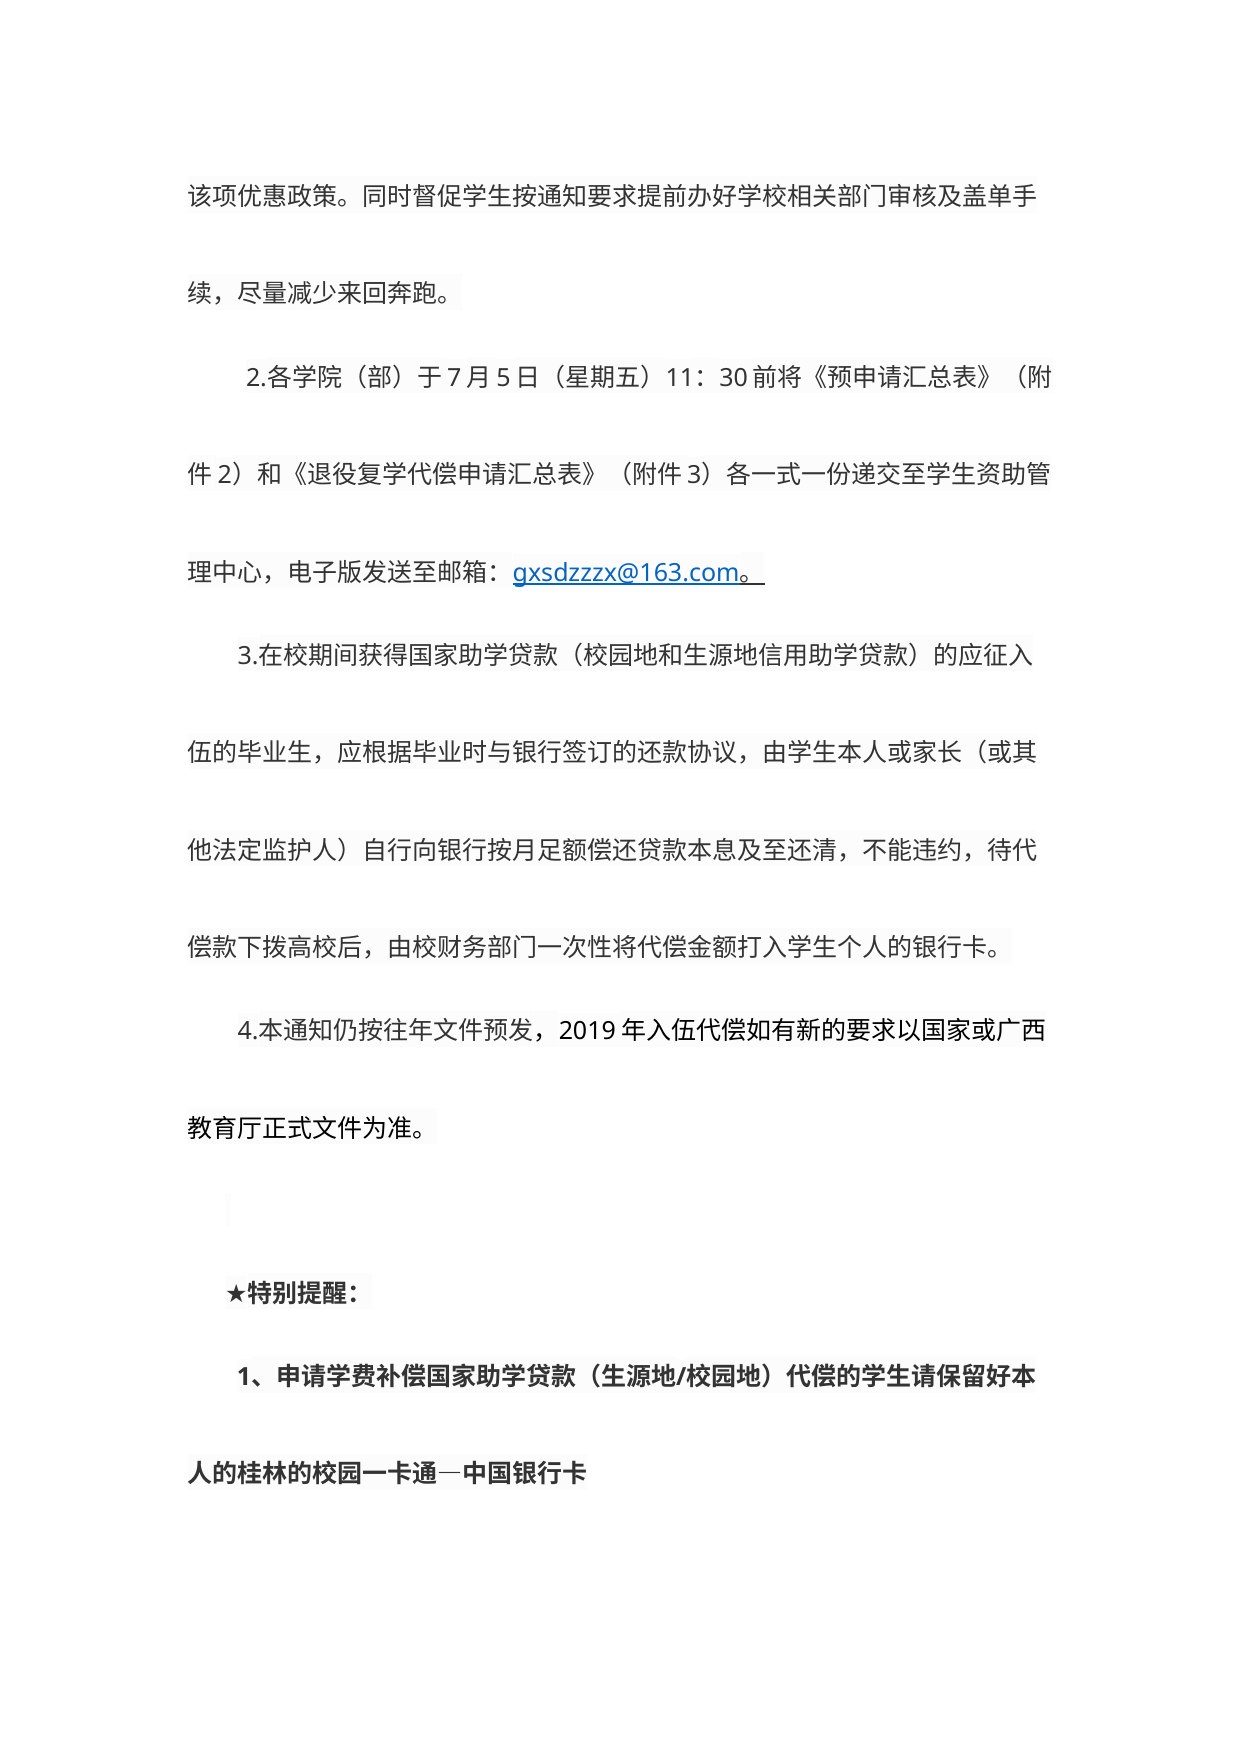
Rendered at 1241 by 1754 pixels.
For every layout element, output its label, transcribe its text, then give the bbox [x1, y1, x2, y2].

text 3.在校期间获得国家助学贷款（校园地和生源地信用助学贷款）的应征入伍的毕业生，应根据毕业时与银行签订的还款协议，由学生本人或家长（或其他法定监护人）自行向银行按月足额偿还贷款本息及至还清，不能违约，待代偿款下拨高校后，由校财务部门一次性将代偿金额打入学生个人的银行卡。 [187, 621, 1053, 978]
text ★特别提醒： [187, 1259, 1053, 1324]
text 2.各学院（部）于7月5日（星期五）11：30前将《预申请汇总表》（附件2）和《退役复学代偿申请汇总表》（附件3）各一式一份递交至学生资助管理中心，电子版发送至邮箱：gxsdzzzx@163.com。 [187, 343, 1053, 603]
text 1、申请学费补偿国家助学贷款（生源地/校园地）代偿的学生请保留好本人的桂林的校园一卡通—中国银行卡 [187, 1342, 1053, 1504]
text 4.本通知仍按往年文件预发，2019年入伍代偿如有新的要求以国家或广西教育厅正式文件为准。 [187, 996, 1053, 1159]
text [187, 162, 1053, 324]
